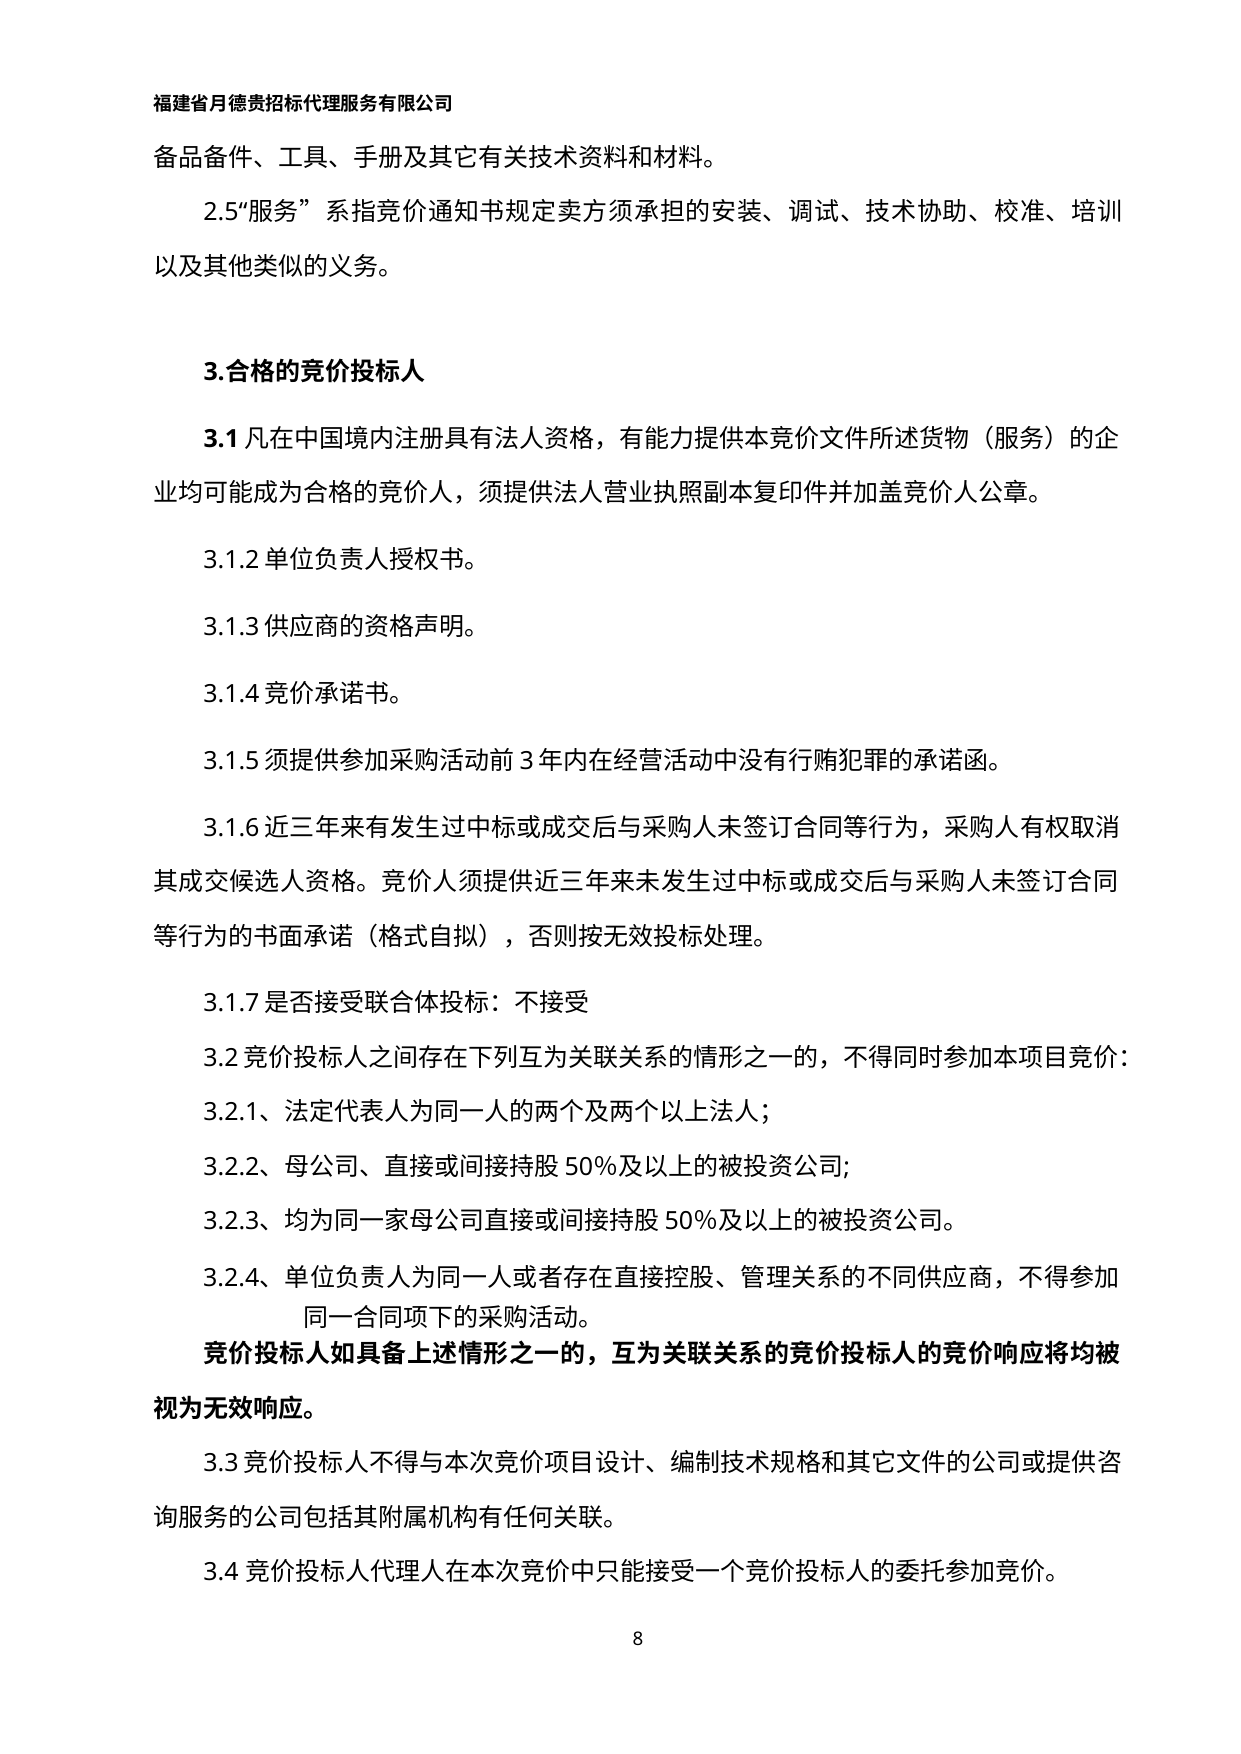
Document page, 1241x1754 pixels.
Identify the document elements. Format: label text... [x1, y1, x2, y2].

text 3.合格的竞价投标人 [153, 352, 1122, 388]
text 3.2.3、均为同一家母公司直接或间接持股50％及以上的被投资公司。 [153, 1200, 1122, 1237]
text 3.3竞价投标人不得与本次竞价项目设计、编制技术规格和其它文件的公司或提供咨询服务的公司包括其附属机构有任何关联。 [153, 1443, 1122, 1533]
text 3.4 竞价投标人代理人在本次竞价中只能接受一个竞价投标人的委托参加竞价。 [153, 1551, 1122, 1588]
text 3.1.3供应商的资格声明。 [153, 607, 1122, 643]
text 3.1.2单位负责人授权书。 [153, 540, 1122, 576]
text 3.2.2、母公司、直接或间接持股50％及以上的被投资公司; [153, 1146, 1122, 1182]
text 3.2.4、单位负责人为同一人或者存在直接控股、管理关系的不同供应商，不得参加同一合同项下的采购活动。 [203, 1255, 1122, 1334]
text 3.1.4竞价承诺书。 [153, 673, 1122, 710]
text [153, 137, 1122, 174]
text 3.1.6近三年来有发生过中标或成交后与采购人未签订合同等行为，采购人有权取消其成交候选人资格。竞价人须提供近三年来未发生过中标或成交后与采购人未签订合同等行为的书面承诺（格式自拟），否则按无效投标处理。 [153, 807, 1122, 952]
text 2.5“服务”系指竞价通知书规定卖方须承担的安装、调试、技术协助、校准、培训以及其他类似的义务。 [153, 192, 1122, 282]
text 3.2竞价投标人之间存在下列互为关联关系的情形之一的，不得同时参加本项目竞价： [153, 1037, 1122, 1073]
text 3.2.1、法定代表人为同一人的两个及两个以上法人； [153, 1092, 1122, 1128]
text 3.1.5须提供参加采购活动前3年内在经营活动中没有行贿犯罪的承诺函。 [153, 740, 1122, 777]
text 3.1凡在中国境内注册具有法人资格，有能力提供本竞价文件所述货物（服务）的企业均可能成为合格的竞价人，须提供法人营业执照副本复印件并加盖竞价人公章。 [153, 418, 1122, 509]
text 3.1.7是否接受联合体投标：不接受 [153, 983, 1122, 1019]
text 竞价投标人如具备上述情形之一的，互为关联关系的竞价投标人的竞价响应将均被视为无效响应。 [153, 1334, 1122, 1424]
